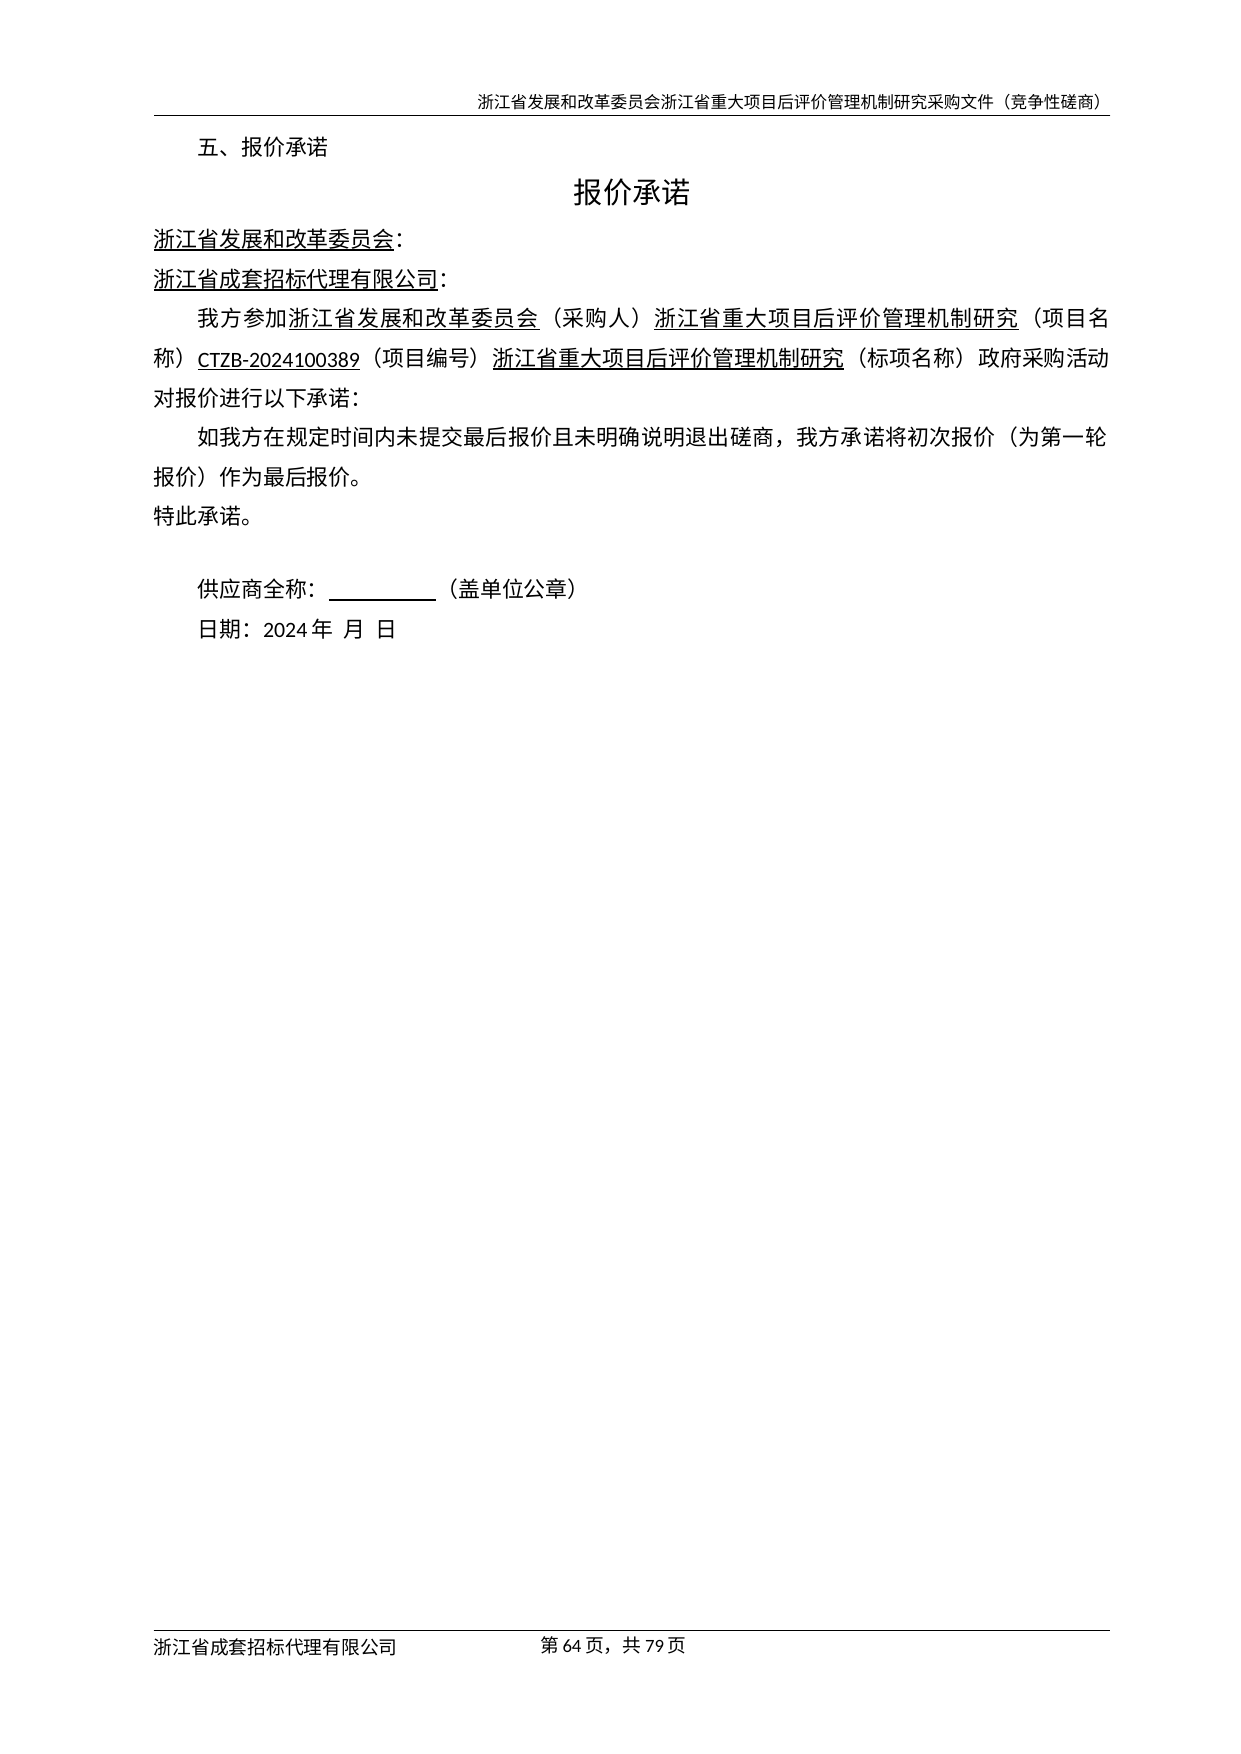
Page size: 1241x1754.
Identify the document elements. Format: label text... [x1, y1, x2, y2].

text 浙江省发展和改革委员会： [153, 222, 1110, 254]
text 特此承诺。 [153, 499, 1110, 531]
text 日期：2024年 月 日 [153, 612, 1110, 643]
text 报价承诺 [153, 169, 1110, 212]
text 我方参加浙江省发展和改革委员会（采购人）浙江省重大项目后评价管理机制研究（项目名称）CTZB-2024100389（项目编号）浙江省重大项目后评价管理机制研究（标项名称）政府采购活动对报价进行以下承诺： [153, 301, 1110, 412]
subtitle 五、报价承诺 [153, 130, 1110, 162]
text 浙江省成套招标代理有限公司： [153, 262, 1110, 293]
text 如我方在规定时间内未提交最后报价且未明确说明退出磋商，我方承诺将初次报价（为第一轮报价）作为最后报价。 [153, 420, 1110, 491]
text 供应商全称： （盖单位公章） [153, 572, 1110, 604]
